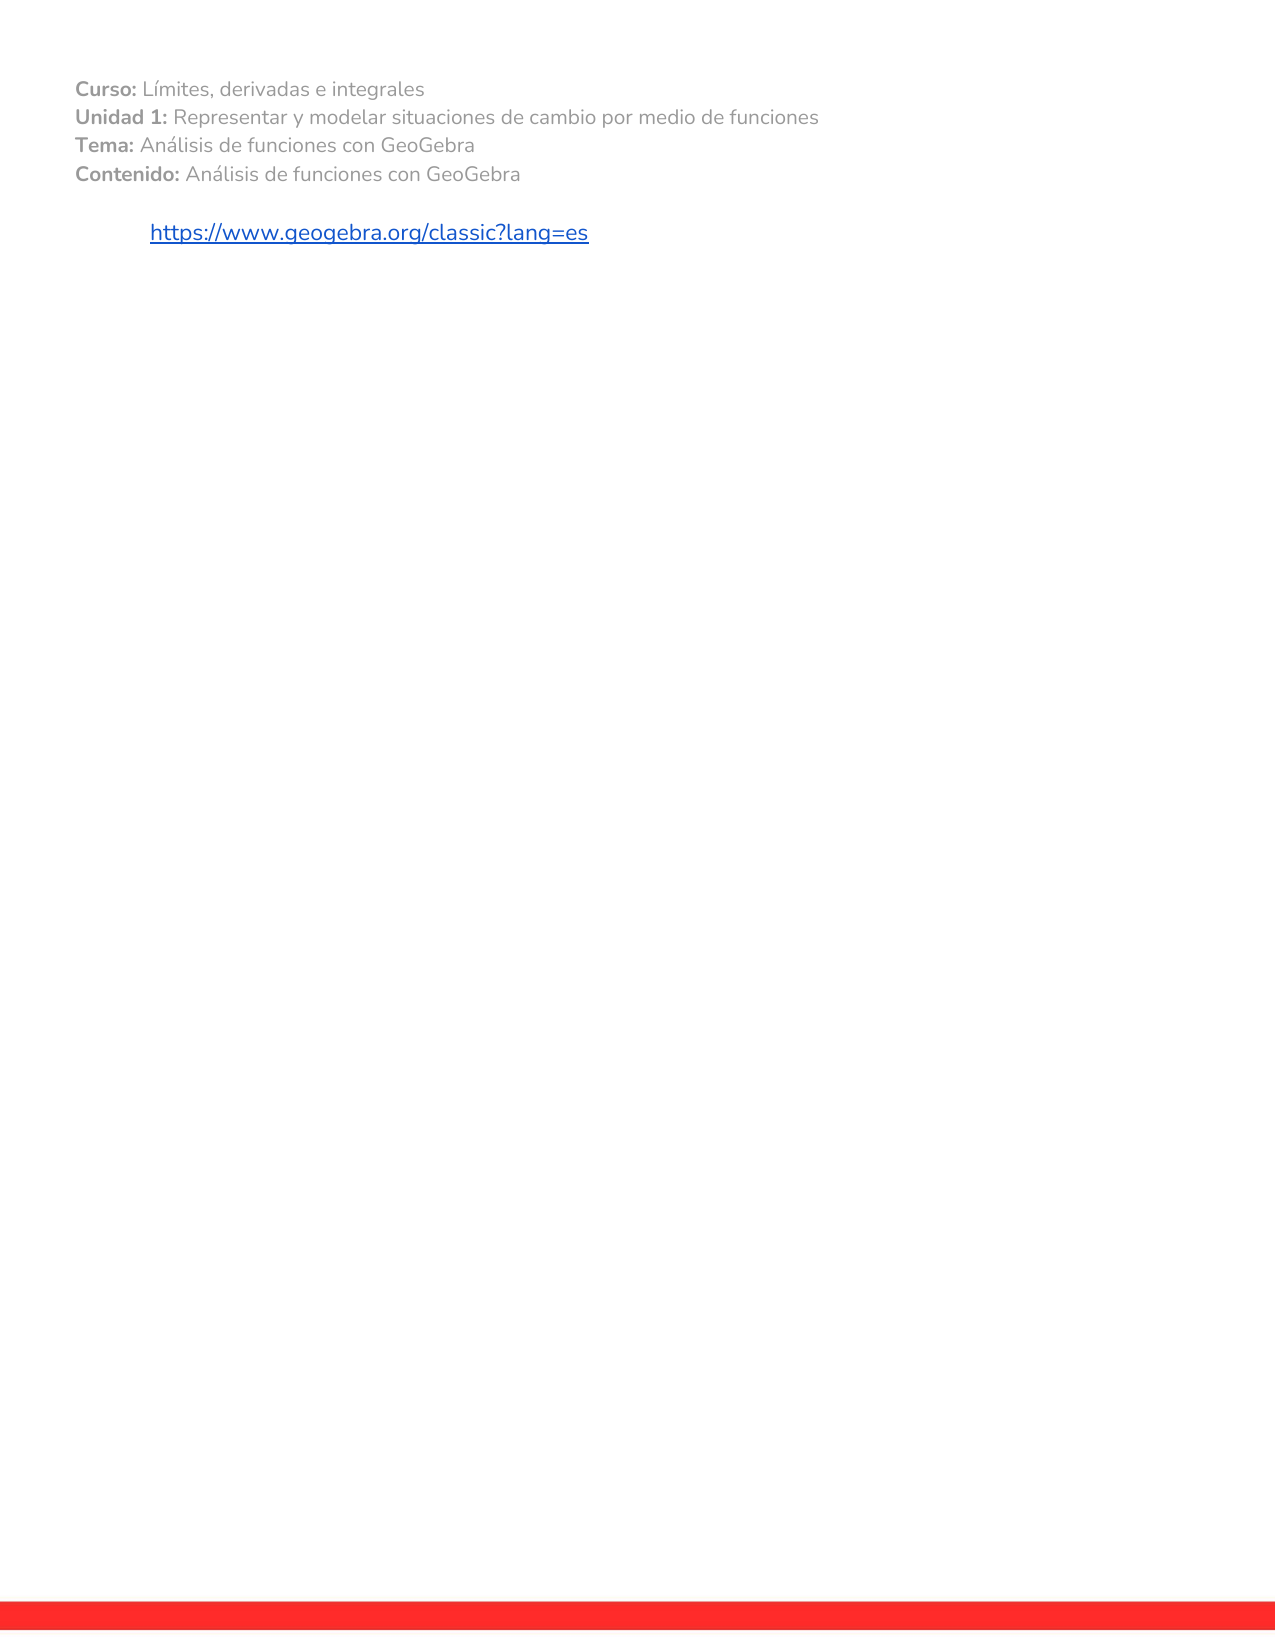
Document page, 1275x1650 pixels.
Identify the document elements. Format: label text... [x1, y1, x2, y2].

text https://www.geogebra.org/classic?lang=es [150, 217, 1200, 248]
picture [0, 1574, 1275, 1646]
